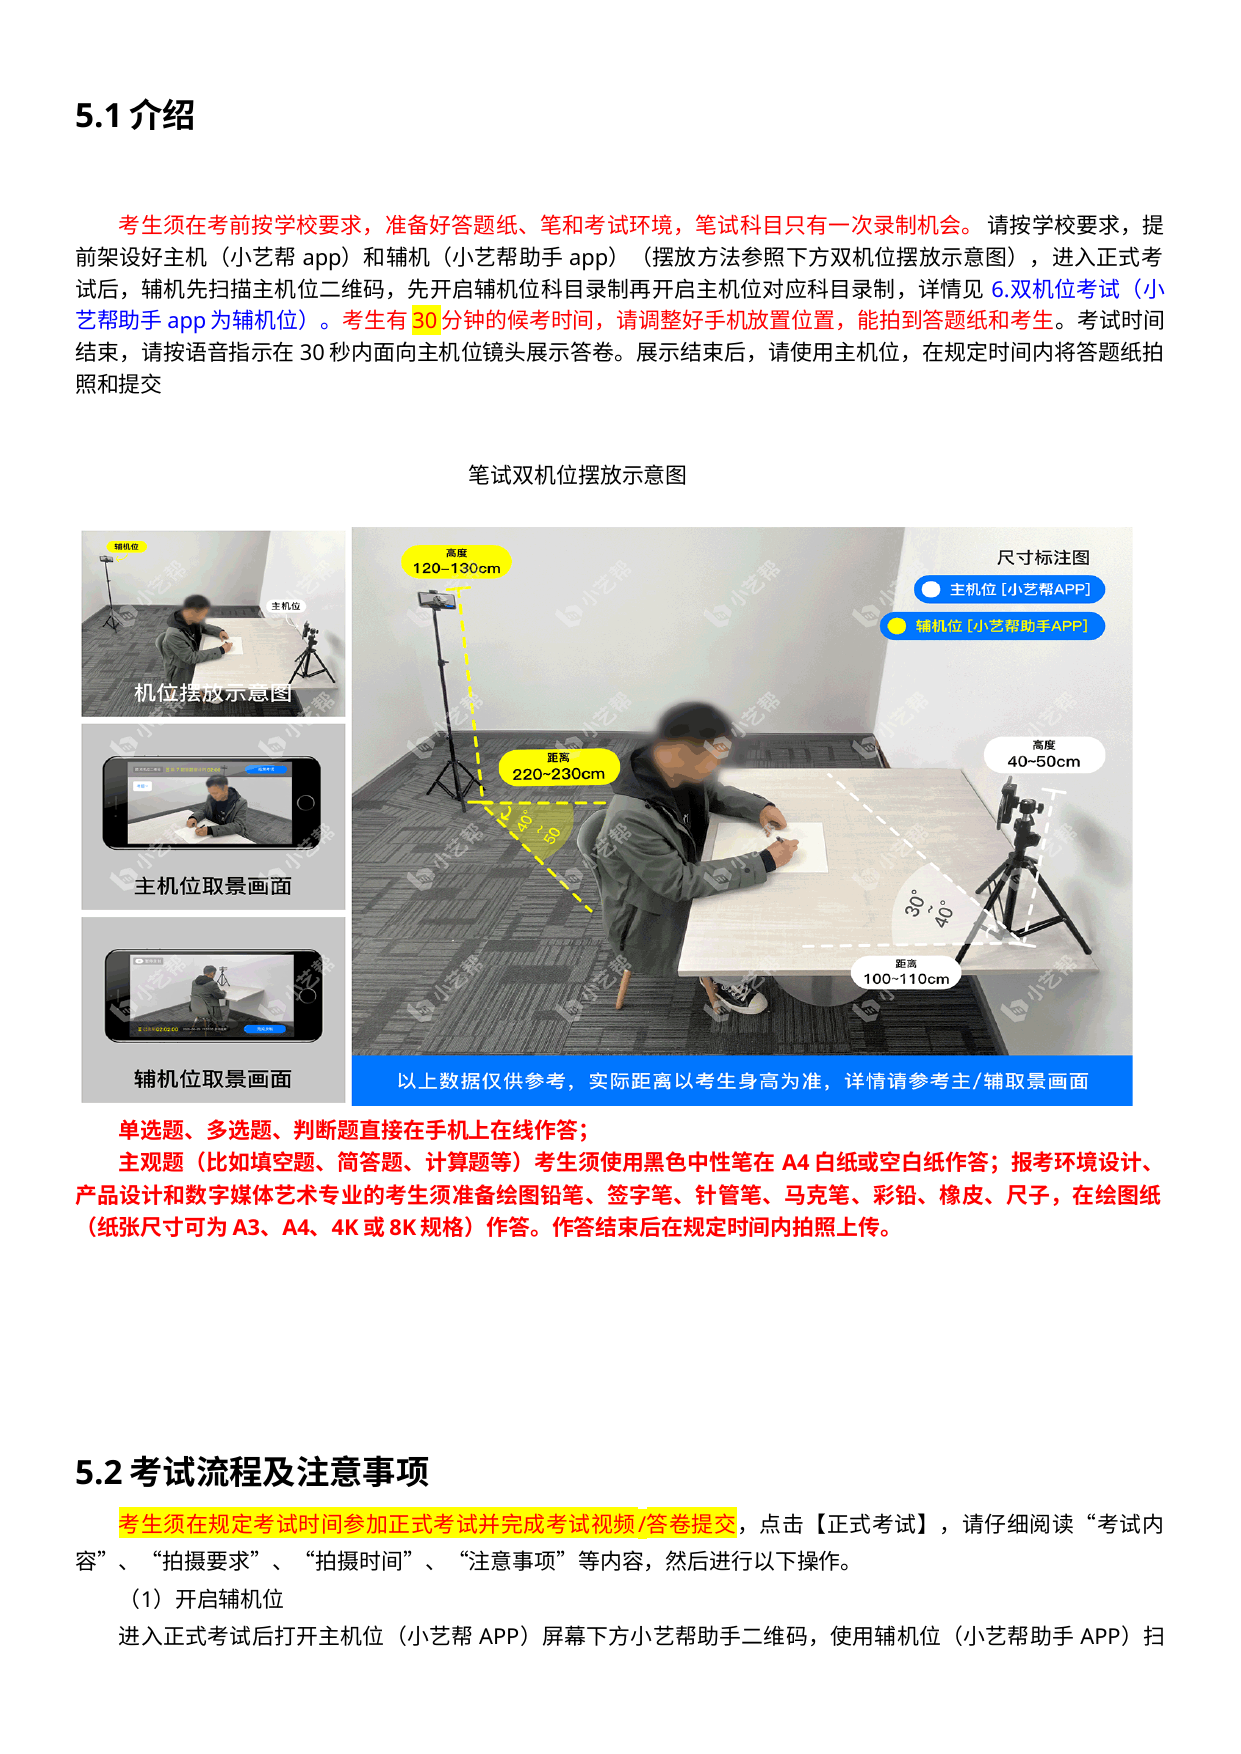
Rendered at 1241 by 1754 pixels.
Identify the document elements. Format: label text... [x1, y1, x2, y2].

text （1）开启辅机位 [75, 1577, 1165, 1615]
text 考生须在考前按学校要求，准备好答题纸、笔和考试环境，笔试科目只有一次录制机会。请按学校要求，提前架设好主机（小艺帮app）和辅机（小艺帮助手app）（摆放方法参照下方双机位摆放示意图），进入正式考试后，辅机先扫描主机位二维码，先开启辅机位科目录制再开启主机位对应科目录制，详情见6.双机位考试（小艺帮助手app为辅机位）。考生有30分钟的候考时间，请调整好手机放置位置，能拍到答题纸和考生。考试时间结束，请按语音指示在30秒内面向主机位镜头展示答卷。展示结束后，请使用主机位，在规定时间内将答题纸拍照和提交 [75, 208, 1165, 398]
text 考生须在规定考试时间参加正式考试并完成考试视频/答卷提交，点击【正式考试】，请仔细阅读“考试内容”、“拍摄要求”、“拍摄时间”、“注意事项”等内容，然后进行以下操作。 [75, 1502, 1165, 1577]
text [75, 1615, 1165, 1652]
text 5.2考试流程及注意事项 [75, 1437, 1165, 1502]
text 单选题、多选题、判断题直接在手机上在线作答； [75, 1112, 1165, 1145]
text 笔试双机位摆放示意图 [75, 458, 1165, 490]
picture [75, 527, 1133, 1106]
subtitle 5.1介绍 [75, 81, 1165, 146]
text 主观题（比如填空题、简答题、计算题等）考生须使用黑色中性笔在A4白纸或空白纸作答；报考环境设计、产品设计和数字媒体艺术专业的考生须准备绘图铅笔、签字笔、针管笔、马克笔、彩铅、橡皮、尺子，在绘图纸（纸张尺寸可为A3、A4、4K或8K规格）作答。作答结束后在规定时间内拍照上传。 [75, 1145, 1165, 1242]
